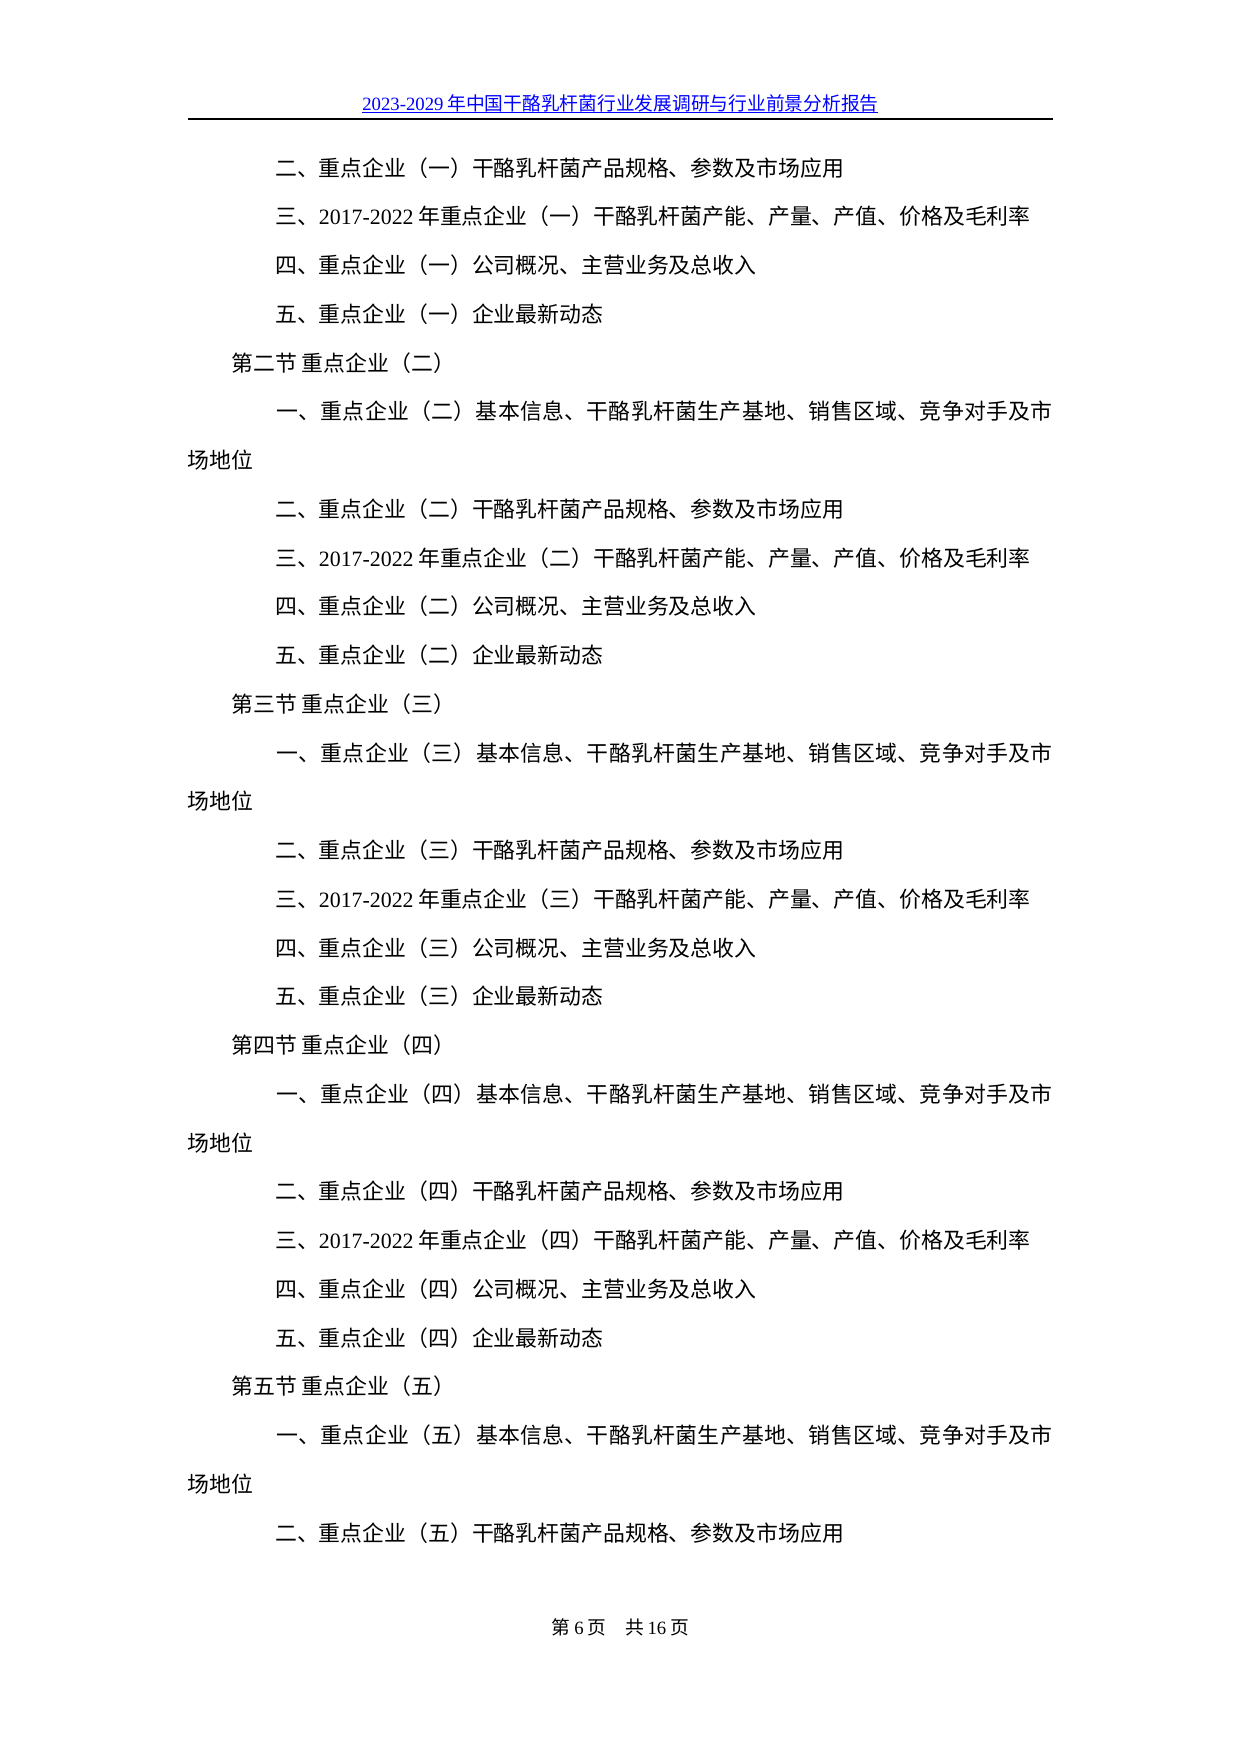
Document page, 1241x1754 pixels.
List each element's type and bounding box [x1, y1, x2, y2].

text [187, 150, 1053, 1548]
